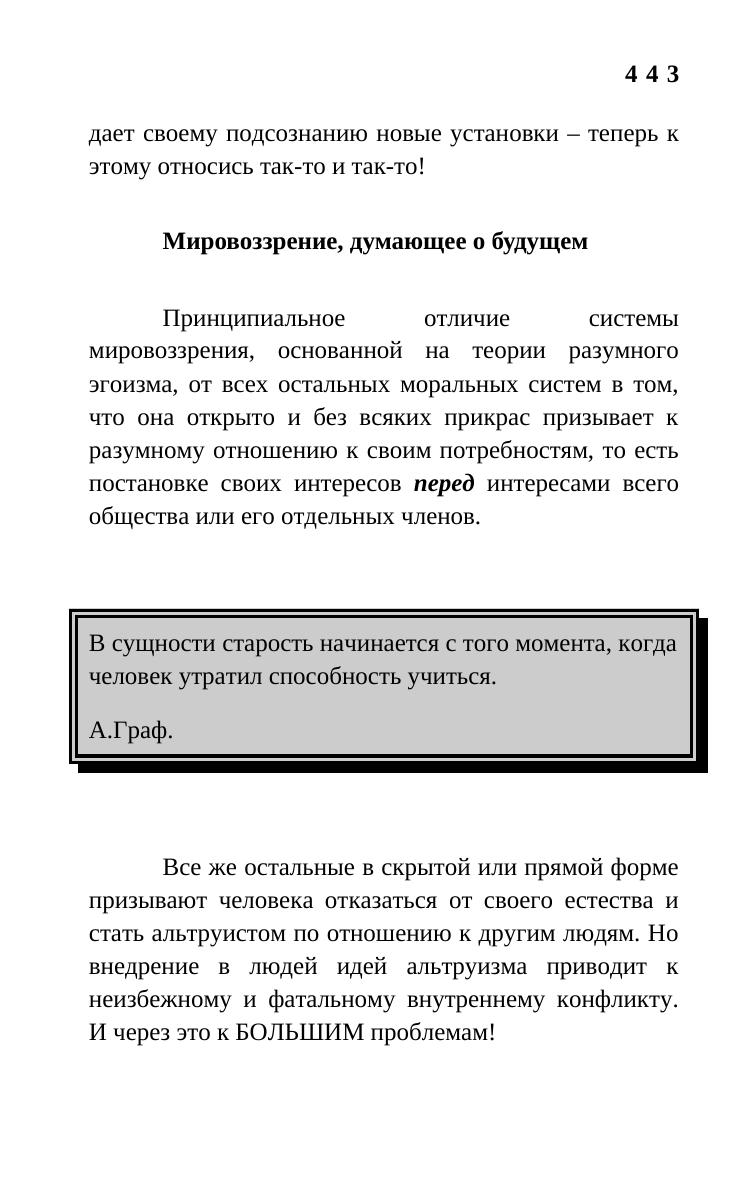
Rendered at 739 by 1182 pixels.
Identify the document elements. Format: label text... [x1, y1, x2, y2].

text В сущности старость начинается с того момента, когда человек утратил способность учиться. [72, 612, 696, 690]
text Принципиальное отличие системы мировоззрения, основанной на теории разумного эгоизма, от всех остальных моральных систем в том, что она открыто и без всяких прикрас призывает к разумному отношению к своим потребностям, то есть постановке своих интересов перед интересами всего общества или его отдельных членов. [89, 303, 679, 529]
text Мировоззрение, думающее о будущем [89, 226, 679, 254]
text А.Граф. [72, 695, 696, 761]
text Все же остальные в скрытой или прямой форме призывают человека отказаться от своего естества и стать альтруистом по отношению к другим людям. Но внедрение в людей идей альтруизма приводит к неизбежному и фатальному внутреннему конфликту. И через это к БОЛЬШИМ проблемам! [89, 852, 679, 1046]
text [89, 118, 679, 180]
